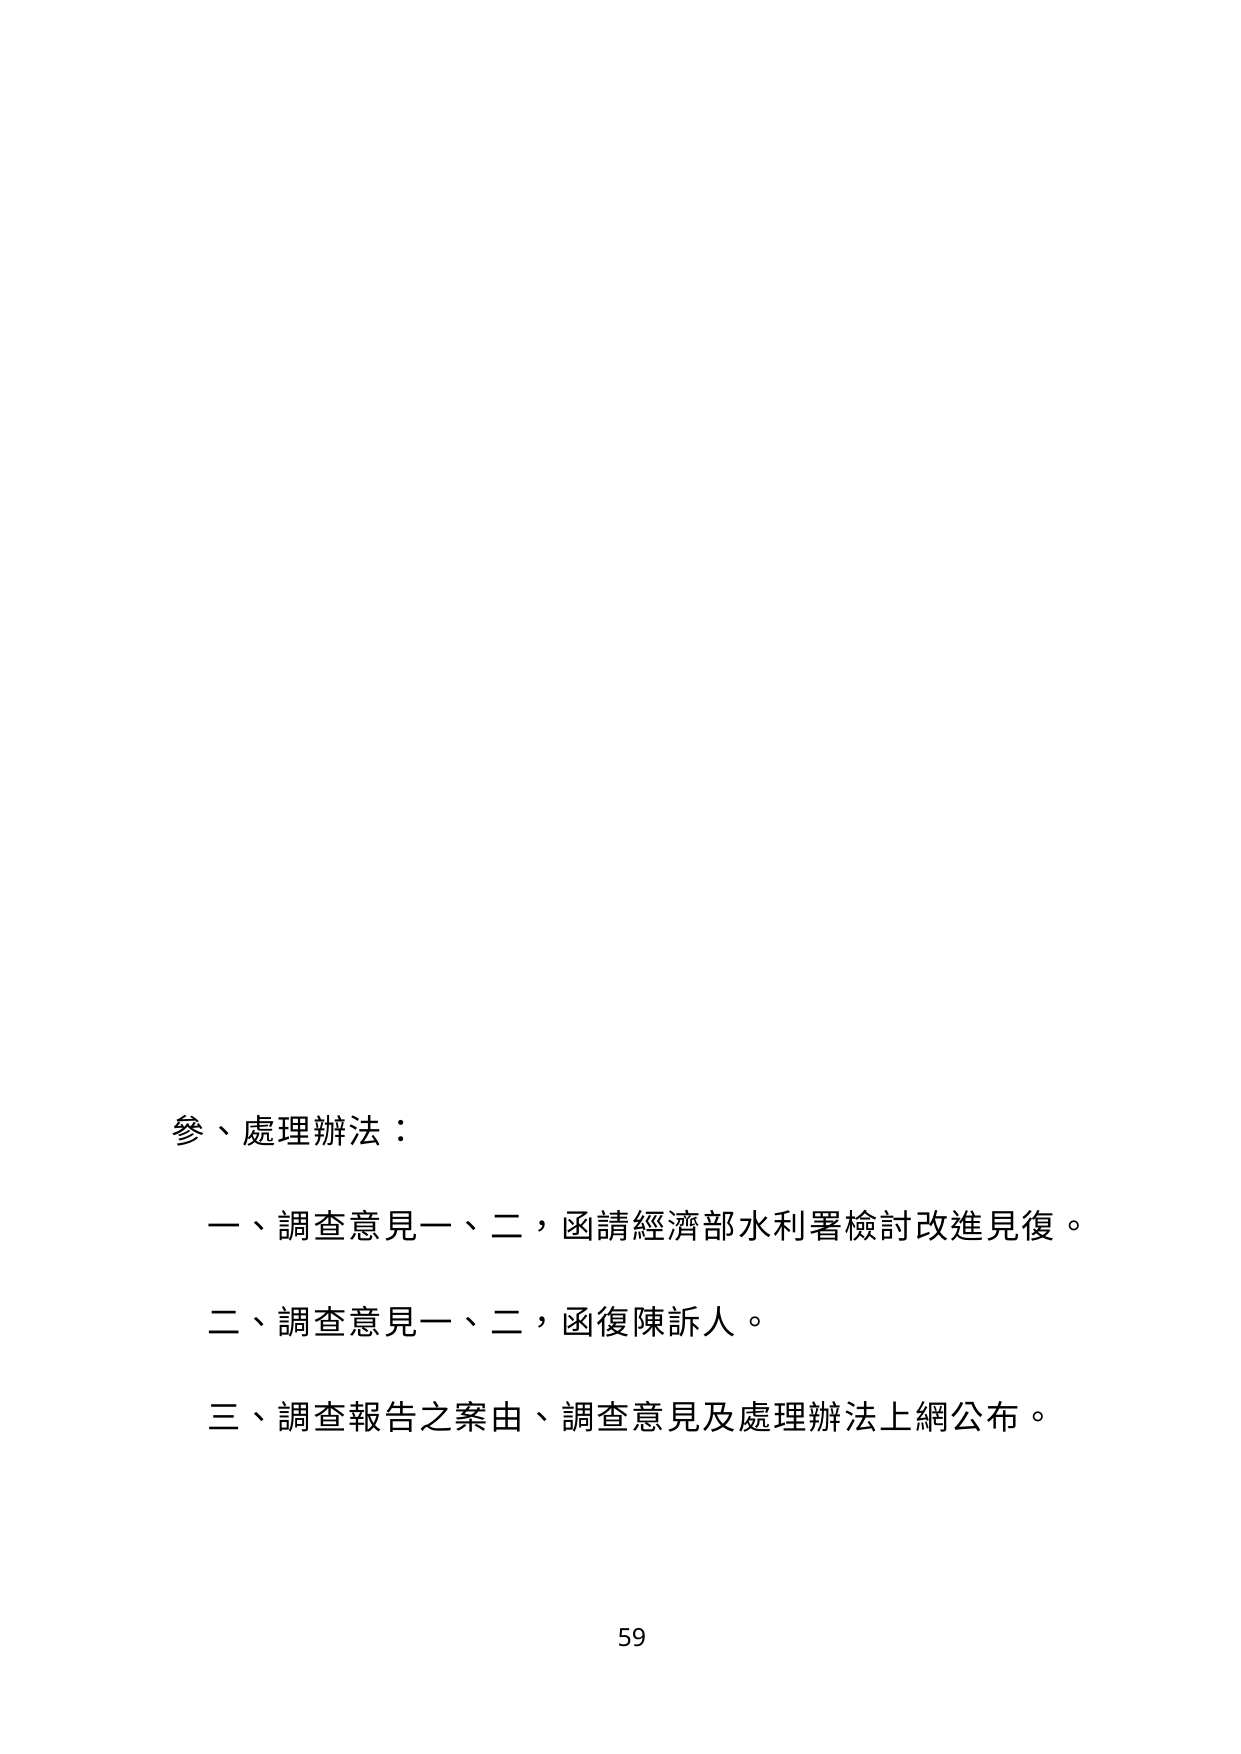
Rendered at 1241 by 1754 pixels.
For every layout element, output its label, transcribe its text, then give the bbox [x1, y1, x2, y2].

subtitle 調查意見一、二，函復陳訴人。 [204, 1272, 1092, 1367]
subtitle 調查報告之案由、調查意見及處理辦法上網公布。 [204, 1367, 1092, 1462]
subtitle 調查意見一、二，函請經濟部水利署檢討改進見復。 [204, 1177, 1092, 1272]
subtitle 處理辦法： [171, 1082, 1092, 1177]
